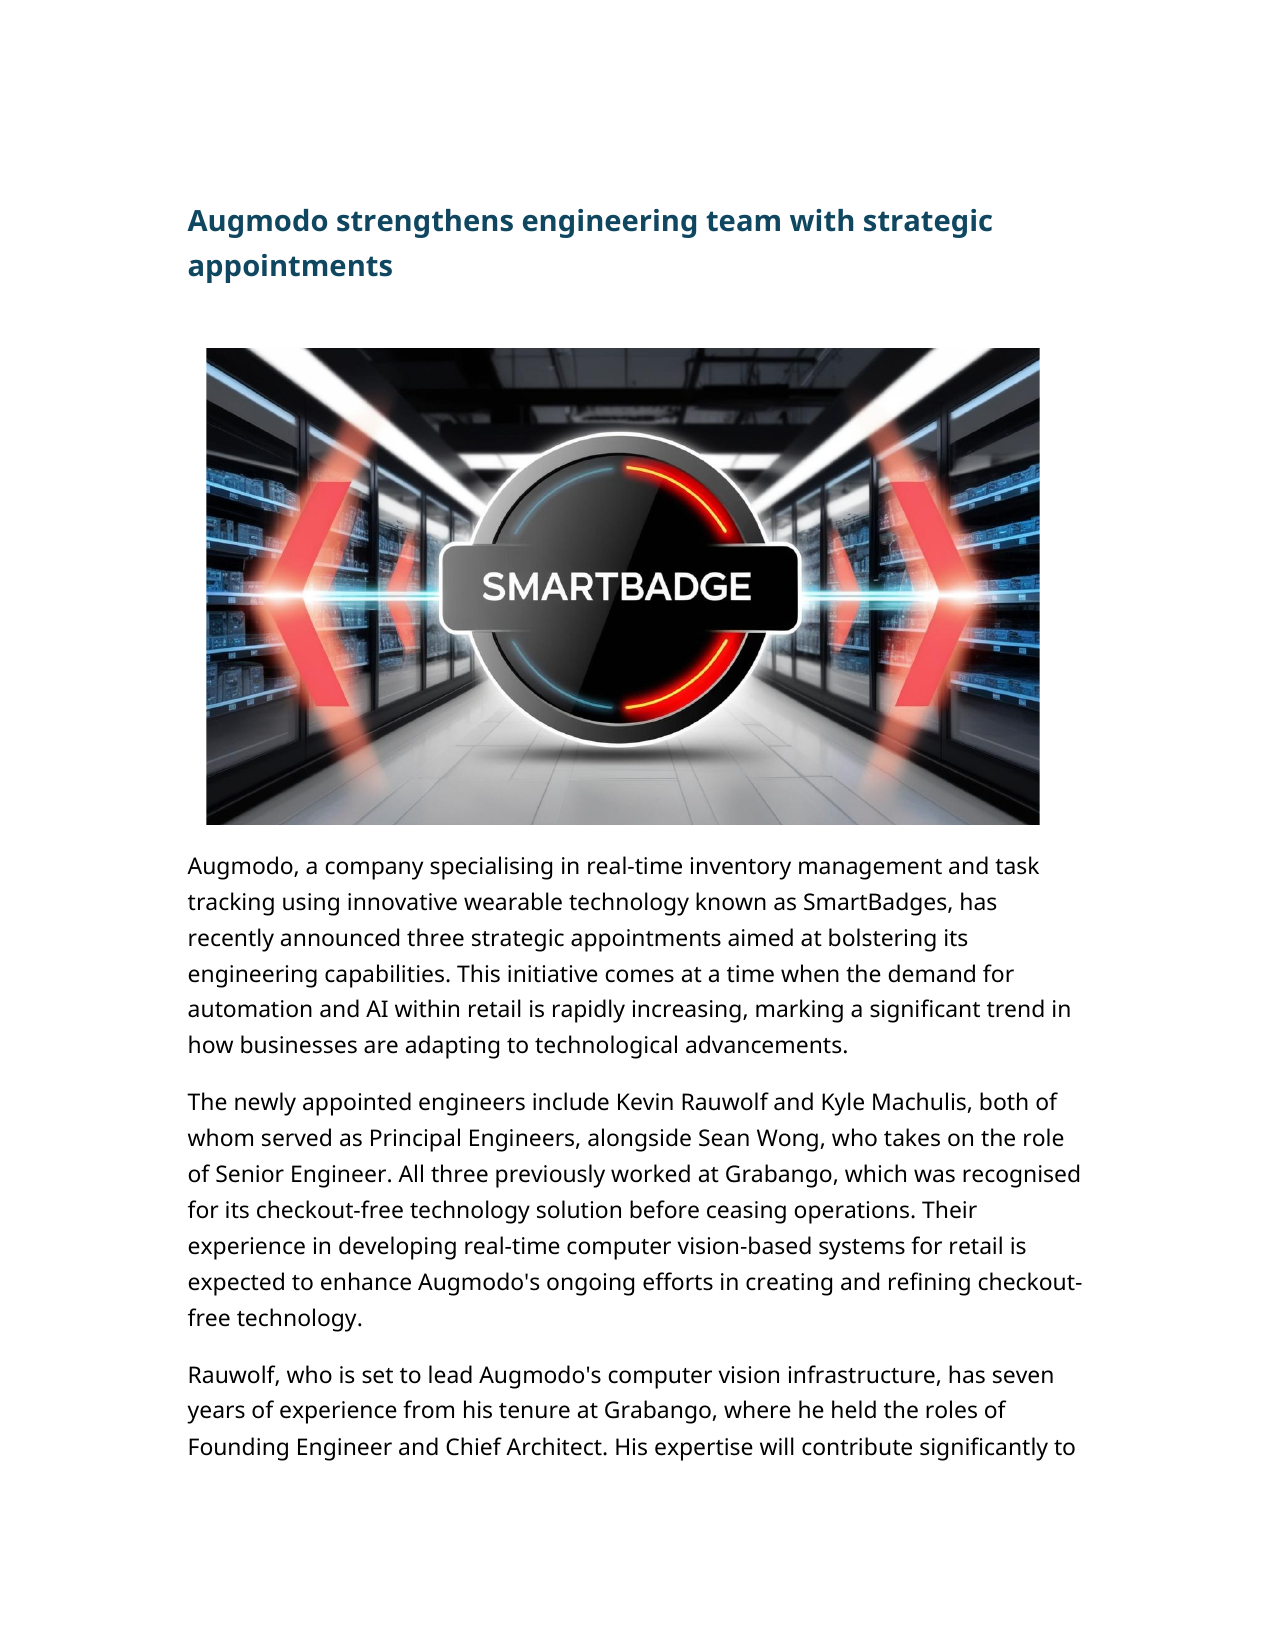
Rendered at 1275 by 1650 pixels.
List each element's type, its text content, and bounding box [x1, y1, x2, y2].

text Augmodo, a company specialising in real-time inventory management and task tracking using innovative wearable technology known as SmartBadges, has recently announced three strategic appointments aimed at bolstering its engineering capabilities. This initiative comes at a time when the demand for automation and AI within retail is rapidly increasing, marking a significant trend in how businesses are adapting to technological advancements. [187, 850, 1087, 1061]
text The newly appointed engineers include Kevin Rauwolf and Kyle Machulis, both of whom served as Principal Engineers, alongside Sean Wong, who takes on the role of Senior Engineer. All three previously worked at Grabango, which was recognised for its checkout-free technology solution before ceasing operations. Their experience in developing real-time computer vision-based systems for retail is expected to enhance Augmodo's ongoing efforts in creating and refining checkout-free technology. [187, 1086, 1087, 1333]
subtitle Augmodo strengthens engineering team with strategic appointments [187, 200, 1087, 285]
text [187, 1358, 1087, 1462]
picture [206, 348, 1040, 825]
